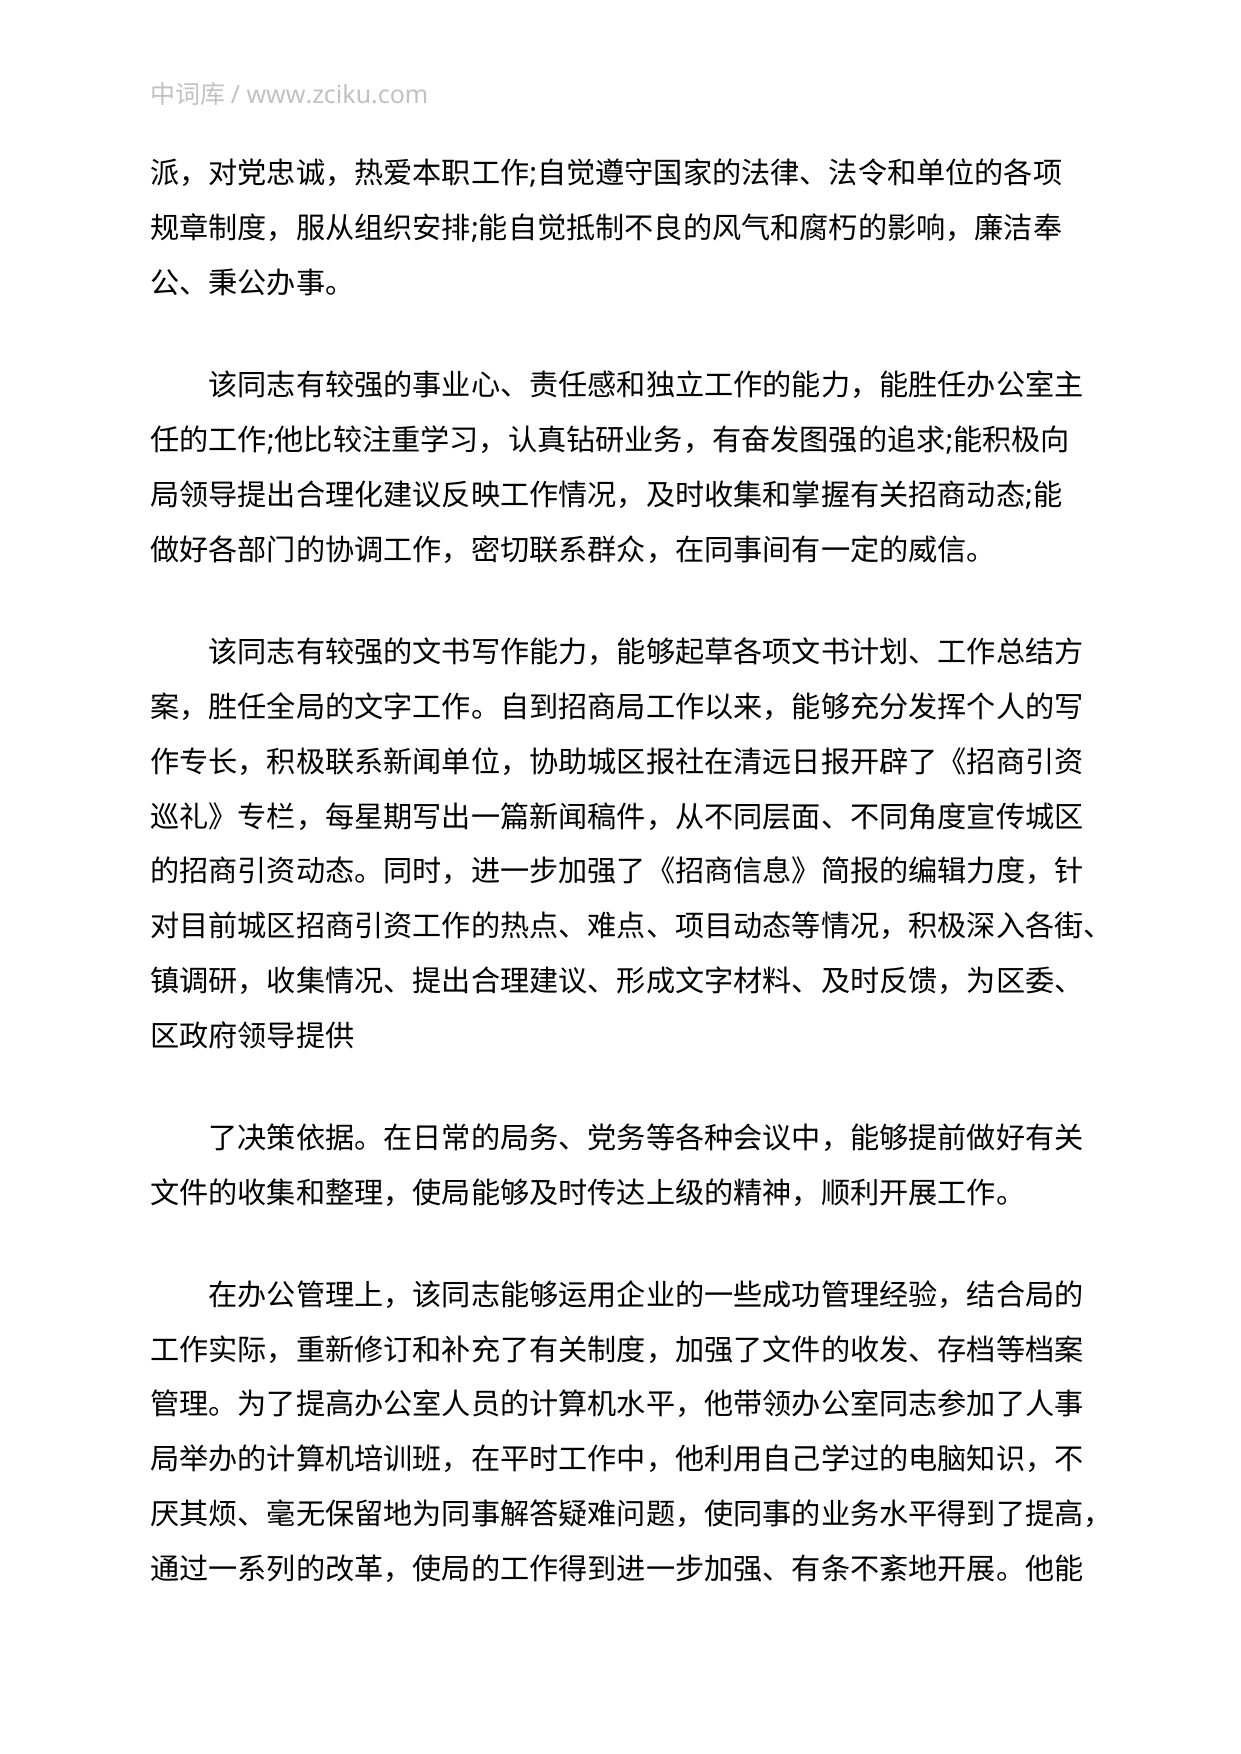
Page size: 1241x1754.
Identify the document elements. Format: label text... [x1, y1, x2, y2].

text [150, 150, 1090, 302]
text 该同志有较强的文书写作能力，能够起草各项文书计划、工作总结方案，胜任全局的文字工作。自到招商局工作以来，能够充分发挥个人的写作专长，积极联系新闻单位，协助城区报社在清远日报开辟了《招商引资巡礼》专栏，每星期写出一篇新闻稿件，从不同层面、不同角度宣传城区的招商引资动态。同时，进一步加强了《招商信息》简报的编辑力度，针对目前城区招商引资工作的热点、难点、项目动态等情况，积极深入各街、镇调研，收集情况、提出合理建议、形成文字材料、及时反馈，为区委、区政府领导提供 [150, 628, 1090, 1055]
text 了决策依据。在日常的局务、党务等各种会议中，能够提前做好有关文件的收集和整理，使局能够及时传达上级的精神，顺利开展工作。 [150, 1114, 1090, 1212]
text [150, 1271, 1090, 1588]
text 该同志有较强的事业心、责任感和独立工作的能力，能胜任办公室主任的工作;他比较注重学习，认真钻研业务，有奋发图强的追求;能积极向局领导提出合理化建议反映工作情况，及时收集和掌握有关招商动态;能做好各部门的协调工作，密切联系群众，在同事间有一定的威信。 [150, 362, 1090, 569]
